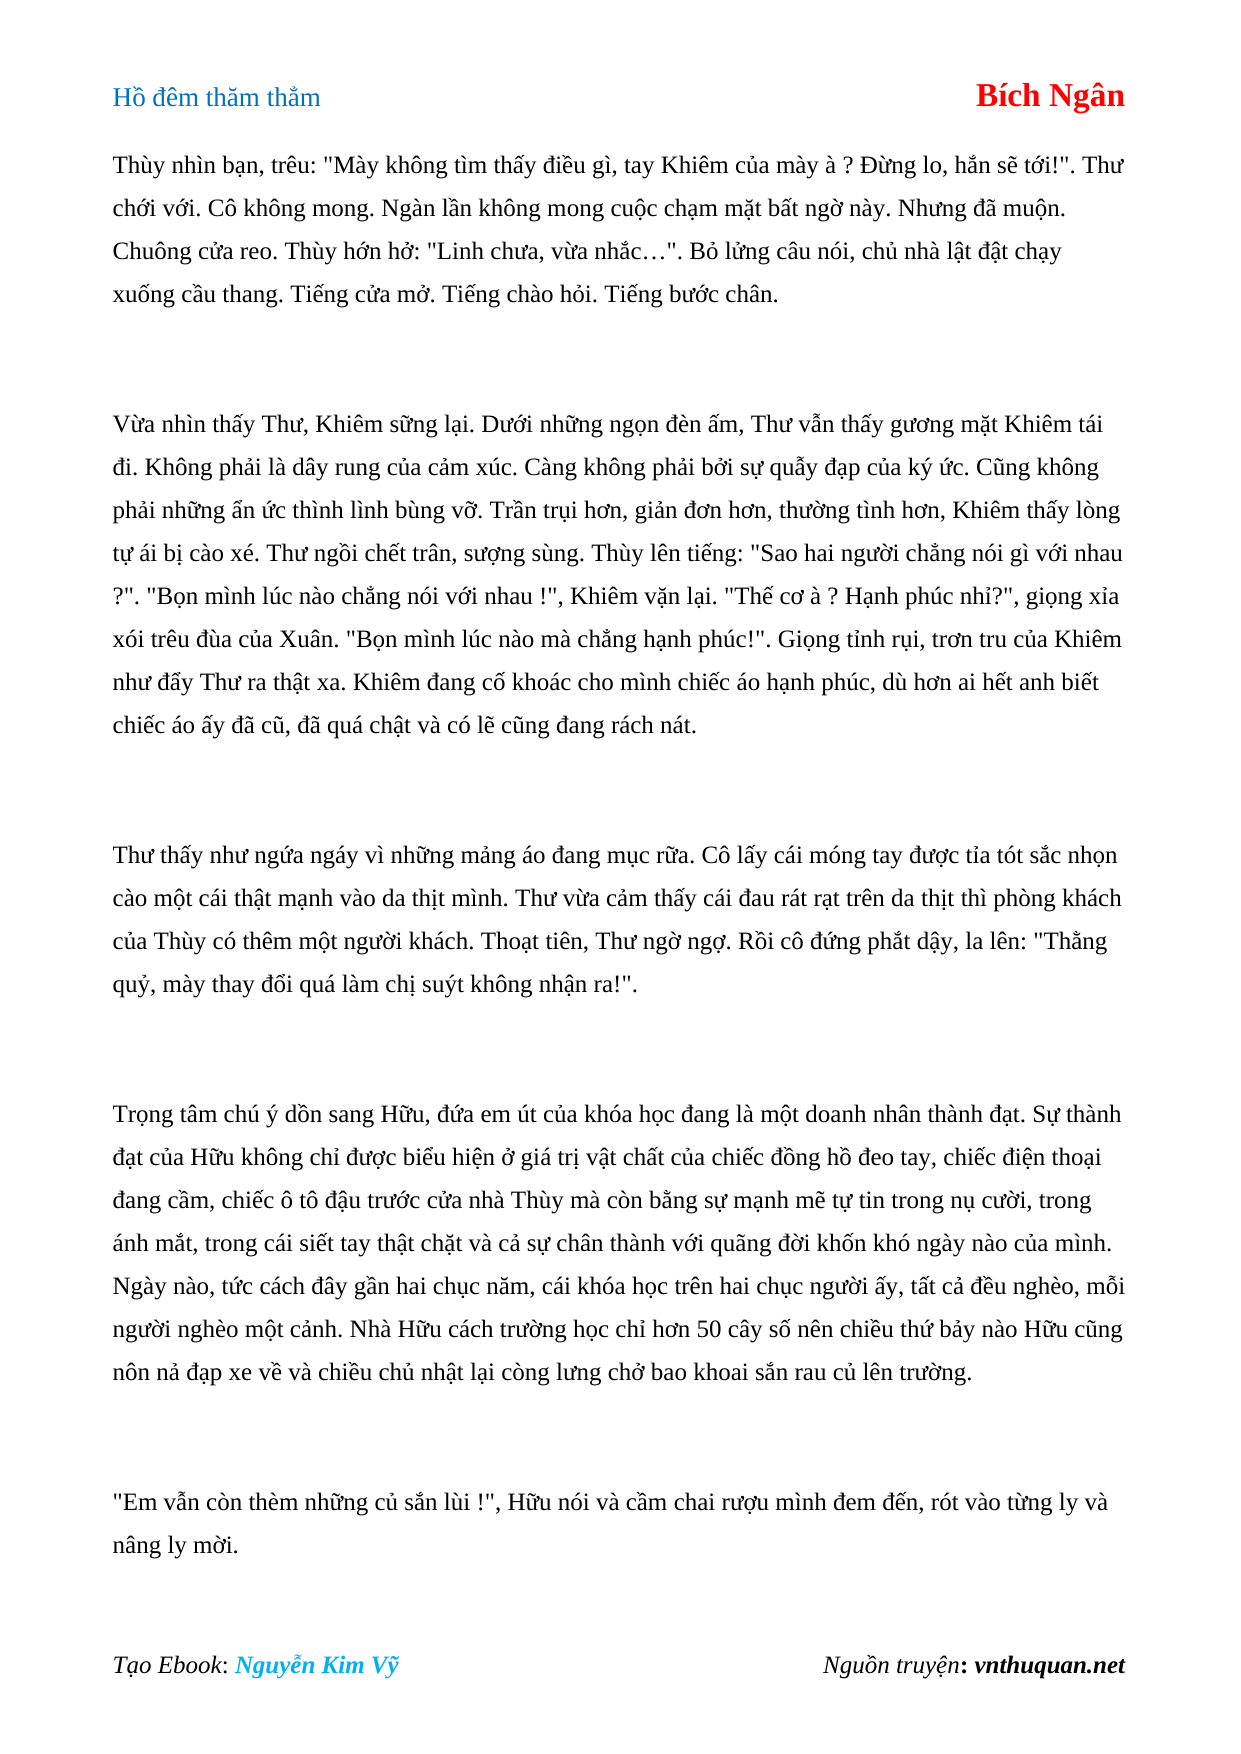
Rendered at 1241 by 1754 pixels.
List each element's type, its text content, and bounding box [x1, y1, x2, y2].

text Vừa nhìn thấy Thư, Khiêm sững lại. Dưới những ngọn đèn ấm, Thư vẫn thấy gương mặt Khiêm tái đi. Không phải là dây rung của cảm xúc. Càng không phải bởi sự quẫy đạp của ký ức. Cũng không phải những ẩn ức thình lình bùng vỡ. Trần trụi hơn, giản đơn hơn, thường tình hơn, Khiêm thấy lòng tự ái bị cào xé. Thư ngồi chết trân, sượng sùng. Thùy lên tiếng: "Sao hai người chẳng nói gì với nhau ?". "Bọn mình lúc nào chẳng nói với nhau !", Khiêm vặn lại. "Thế cơ à ? Hạnh phúc nhỉ?", giọng xỉa xói trêu đùa của Xuân. "Bọn mình lúc nào mà chẳng hạnh phúc!". Giọng tỉnh rụi, trơn tru của Khiêm như đẩy Thư ra thật xa. Khiêm đang cố khoác cho mình chiếc áo hạnh phúc, dù hơn ai hết anh biết chiếc áo ấy đã cũ, đã quá chật và có lẽ cũng đang rách nát. [112, 409, 1128, 739]
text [112, 150, 1128, 308]
text Trọng tâm chú ý dồn sang Hữu, đứa em út của khóa học đang là một doanh nhân thành đạt. Sự thành đạt của Hữu không chỉ được biểu hiện ở giá trị vật chất của chiếc đồng hồ đeo tay, chiếc điện thoại đang cầm, chiếc ô tô đậu trước cửa nhà Thùy mà còn bằng sự mạnh mẽ tự tin trong nụ cười, trong ánh mắt, trong cái siết tay thật chặt và cả sự chân thành với quãng đời khốn khó ngày nào của mình. Ngày nào, tức cách đây gần hai chục năm, cái khóa học trên hai chục người ấy, tất cả đều nghèo, mỗi người nghèo một cảnh. Nhà Hữu cách trường học chỉ hơn 50 cây số nên chiều thứ bảy nào Hữu cũng nôn nả đạp xe về và chiều chủ nhật lại còng lưng chở bao khoai sắn rau củ lên trường. [112, 1099, 1128, 1386]
text "Em vẫn còn thèm những củ sắn lùi !", Hữu nói và cầm chai rượu mình đem đến, rót vào từng ly và nâng ly mời. [112, 1487, 1128, 1559]
text Thư thấy như ngứa ngáy vì những mảng áo đang mục rữa. Cô lấy cái móng tay được tỉa tót sắc nhọn cào một cái thật mạnh vào da thịt mình. Thư vừa cảm thấy cái đau rát rạt trên da thịt thì phòng khách của Thùy có thêm một người khách. Thoạt tiên, Thư ngờ ngợ. Rồi cô đứng phắt dậy, la lên: "Thằng quỷ, mày thay đổi quá làm chị suýt không nhận ra!". [112, 840, 1128, 998]
